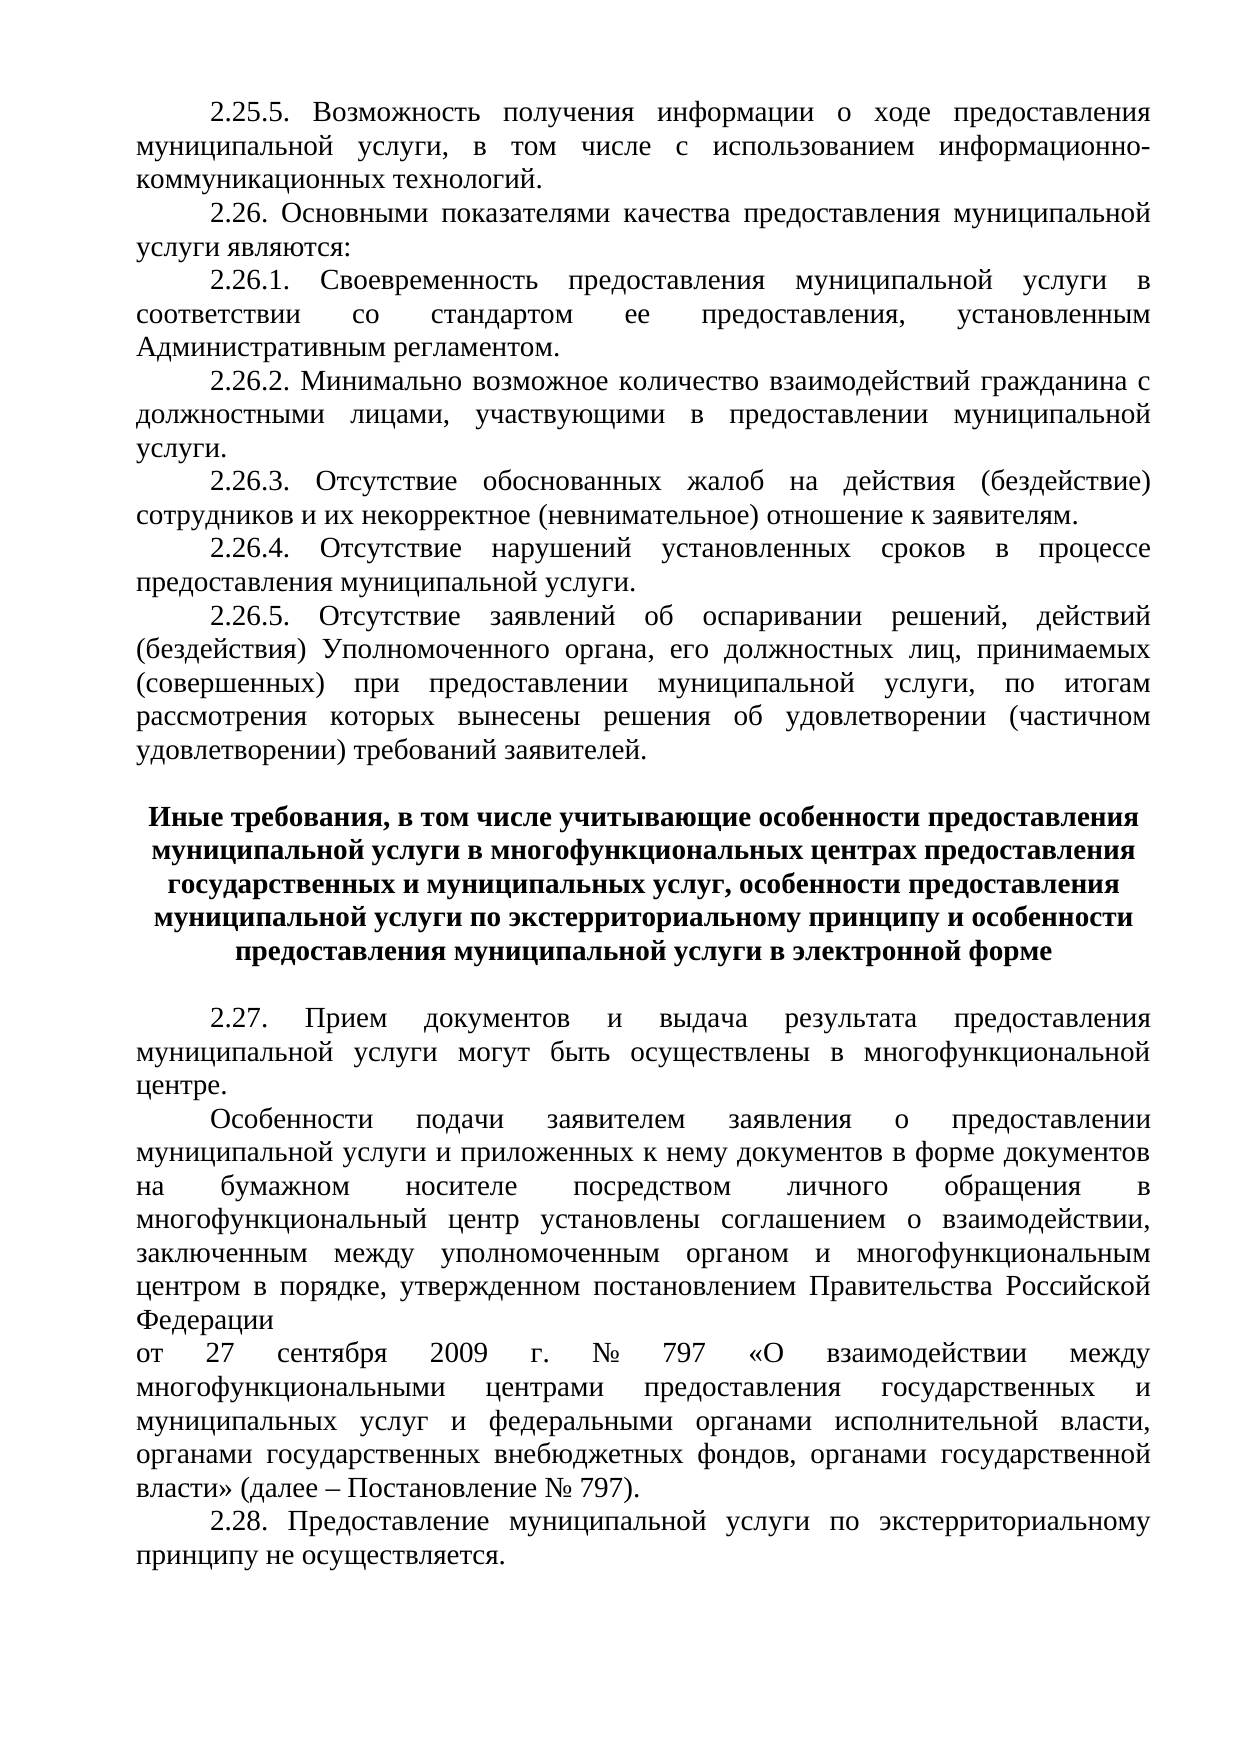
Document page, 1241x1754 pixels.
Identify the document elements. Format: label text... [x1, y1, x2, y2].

text 2.28. Предоставление муниципальной услуги по экстерриториальному принципу не осуществляется. [136, 1503, 1152, 1570]
text 2.26.1. Своевременность предоставления муниципальной услуги в соответствии со стандартом ее предоставления, установленным Административным регламентом. [136, 262, 1152, 363]
text 2.26.2. Минимально возможное количество взаимодействий гражданина с должностными лицами, участвующими в предоставлении муниципальной услуги. [136, 363, 1152, 463]
text 2.25.5. Возможность получения информации о ходе предоставления муниципальной услуги, в том числе с использованием информационно-коммуникационных технологий. [136, 94, 1152, 195]
text 2.26.4. Отсутствие нарушений установленных сроков в процессе предоставления муниципальной услуги. [136, 531, 1152, 598]
text 2.26.5. Отсутствие заявлений об оспаривании решений, действий (бездействия) Уполномоченного органа, его должностных лиц, принимаемых (совершенных) при предоставлении муниципальной услуги, по итогам рассмотрения которых вынесены решения об удовлетворении (частичном удовлетворении) требований заявителей. [136, 598, 1152, 765]
text 2.26.3. Отсутствие обоснованных жалоб на действия (бездействие) сотрудников и их некорректное (невнимательное) отношение к заявителям. [136, 463, 1152, 531]
text Иные требования, в том числе учитывающие особенности предоставления муниципальной услуги в многофункциональных центрах предоставления государственных и муниципальных услуг, особенности предоставления муниципальной услуги по экстерриториальному принципу и особенности предоставления муниципальной услуги в электронной форме [136, 799, 1152, 967]
text 2.26. Основными показателями качества предоставления муниципальной услуги являются: [136, 195, 1152, 262]
text Особенности подачи заявителем заявления о предоставлении муниципальной услуги и приложенных к нему документов в форме документов на бумажном носителе посредством личного обращения в многофункциональный центр установлены соглашением о взаимодействии, заключенным между уполномоченным органом и многофункциональным центром в порядке, утвержденном постановлением Правительства Российской Федерации от 27 сентября 2009 г. № 797 «О взаимодействии между многофункциональными центрами предоставления государственных и муниципальных услуг и федеральными органами исполнительной власти, органами государственных внебюджетных фондов, органами государственной власти» (далее – Постановление № 797). [136, 1101, 1152, 1503]
text 2.27. Прием документов и выдача результата предоставления муниципальной услуги могут быть осуществлены в многофункциональной центре. [136, 1000, 1152, 1101]
